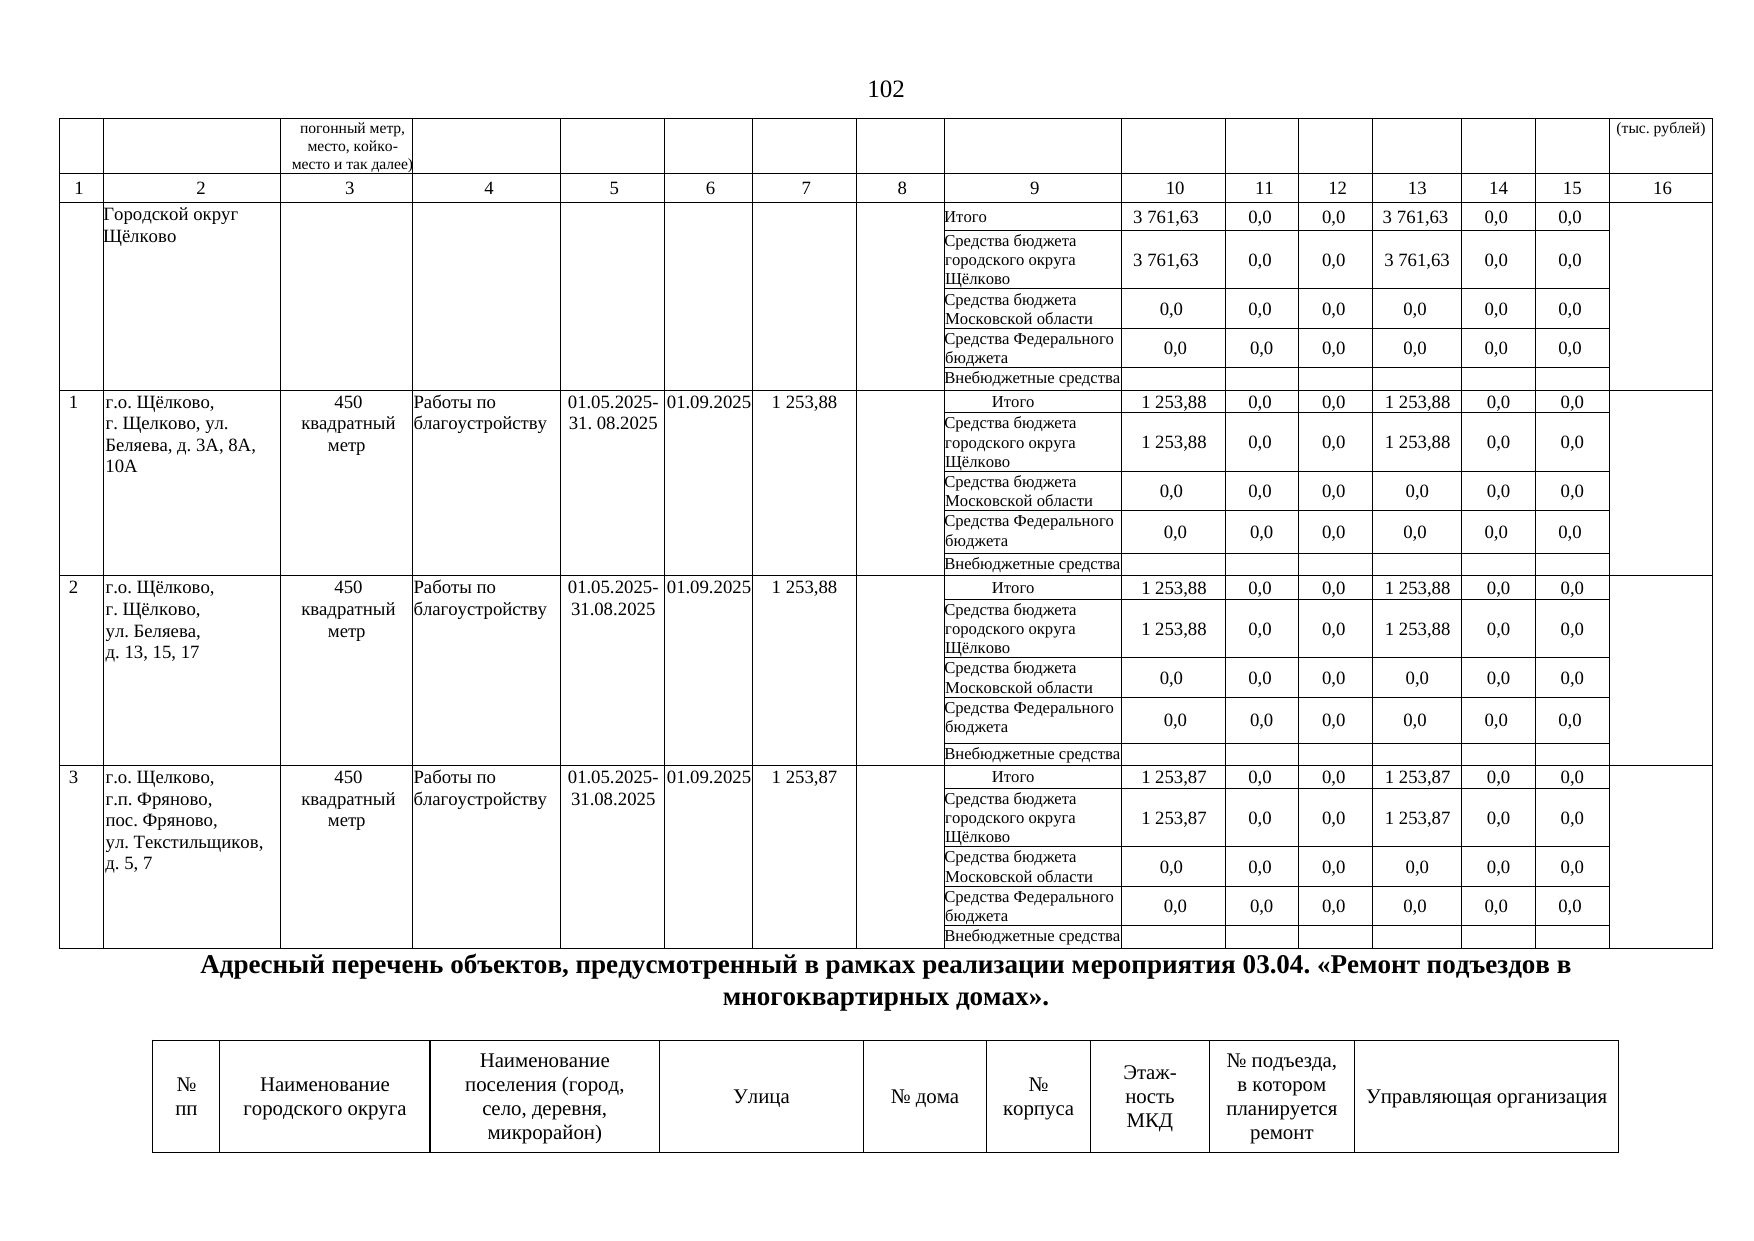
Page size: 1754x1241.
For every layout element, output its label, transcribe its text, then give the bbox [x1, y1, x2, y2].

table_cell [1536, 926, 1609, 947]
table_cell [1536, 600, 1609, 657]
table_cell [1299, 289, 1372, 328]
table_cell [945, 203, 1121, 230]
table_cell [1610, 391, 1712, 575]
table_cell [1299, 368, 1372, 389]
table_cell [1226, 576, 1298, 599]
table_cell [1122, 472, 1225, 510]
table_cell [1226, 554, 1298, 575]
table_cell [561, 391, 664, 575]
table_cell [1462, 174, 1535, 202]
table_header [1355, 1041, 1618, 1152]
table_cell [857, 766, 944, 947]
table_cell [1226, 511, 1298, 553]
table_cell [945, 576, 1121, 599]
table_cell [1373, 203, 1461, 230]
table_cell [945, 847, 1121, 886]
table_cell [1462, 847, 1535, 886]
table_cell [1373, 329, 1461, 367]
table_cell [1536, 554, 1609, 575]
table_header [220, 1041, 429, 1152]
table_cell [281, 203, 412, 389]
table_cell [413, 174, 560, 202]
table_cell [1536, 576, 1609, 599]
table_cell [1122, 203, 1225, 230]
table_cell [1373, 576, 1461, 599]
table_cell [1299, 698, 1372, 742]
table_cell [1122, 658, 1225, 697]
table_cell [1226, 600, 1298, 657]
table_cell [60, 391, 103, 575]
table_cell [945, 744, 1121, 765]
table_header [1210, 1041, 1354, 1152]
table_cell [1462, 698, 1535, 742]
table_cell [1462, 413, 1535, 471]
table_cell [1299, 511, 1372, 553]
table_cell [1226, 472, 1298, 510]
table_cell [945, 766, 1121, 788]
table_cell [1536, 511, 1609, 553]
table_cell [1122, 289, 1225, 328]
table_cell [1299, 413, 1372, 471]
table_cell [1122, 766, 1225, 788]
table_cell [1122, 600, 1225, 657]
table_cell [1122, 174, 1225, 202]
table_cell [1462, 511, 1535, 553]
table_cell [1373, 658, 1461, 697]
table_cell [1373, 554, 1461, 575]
text Адресный перечень объектов, предусмотренный в рамках реализации мероприятия 03.04. «Ремонт подъездов в многоквартирных домах». [118, 949, 1653, 1011]
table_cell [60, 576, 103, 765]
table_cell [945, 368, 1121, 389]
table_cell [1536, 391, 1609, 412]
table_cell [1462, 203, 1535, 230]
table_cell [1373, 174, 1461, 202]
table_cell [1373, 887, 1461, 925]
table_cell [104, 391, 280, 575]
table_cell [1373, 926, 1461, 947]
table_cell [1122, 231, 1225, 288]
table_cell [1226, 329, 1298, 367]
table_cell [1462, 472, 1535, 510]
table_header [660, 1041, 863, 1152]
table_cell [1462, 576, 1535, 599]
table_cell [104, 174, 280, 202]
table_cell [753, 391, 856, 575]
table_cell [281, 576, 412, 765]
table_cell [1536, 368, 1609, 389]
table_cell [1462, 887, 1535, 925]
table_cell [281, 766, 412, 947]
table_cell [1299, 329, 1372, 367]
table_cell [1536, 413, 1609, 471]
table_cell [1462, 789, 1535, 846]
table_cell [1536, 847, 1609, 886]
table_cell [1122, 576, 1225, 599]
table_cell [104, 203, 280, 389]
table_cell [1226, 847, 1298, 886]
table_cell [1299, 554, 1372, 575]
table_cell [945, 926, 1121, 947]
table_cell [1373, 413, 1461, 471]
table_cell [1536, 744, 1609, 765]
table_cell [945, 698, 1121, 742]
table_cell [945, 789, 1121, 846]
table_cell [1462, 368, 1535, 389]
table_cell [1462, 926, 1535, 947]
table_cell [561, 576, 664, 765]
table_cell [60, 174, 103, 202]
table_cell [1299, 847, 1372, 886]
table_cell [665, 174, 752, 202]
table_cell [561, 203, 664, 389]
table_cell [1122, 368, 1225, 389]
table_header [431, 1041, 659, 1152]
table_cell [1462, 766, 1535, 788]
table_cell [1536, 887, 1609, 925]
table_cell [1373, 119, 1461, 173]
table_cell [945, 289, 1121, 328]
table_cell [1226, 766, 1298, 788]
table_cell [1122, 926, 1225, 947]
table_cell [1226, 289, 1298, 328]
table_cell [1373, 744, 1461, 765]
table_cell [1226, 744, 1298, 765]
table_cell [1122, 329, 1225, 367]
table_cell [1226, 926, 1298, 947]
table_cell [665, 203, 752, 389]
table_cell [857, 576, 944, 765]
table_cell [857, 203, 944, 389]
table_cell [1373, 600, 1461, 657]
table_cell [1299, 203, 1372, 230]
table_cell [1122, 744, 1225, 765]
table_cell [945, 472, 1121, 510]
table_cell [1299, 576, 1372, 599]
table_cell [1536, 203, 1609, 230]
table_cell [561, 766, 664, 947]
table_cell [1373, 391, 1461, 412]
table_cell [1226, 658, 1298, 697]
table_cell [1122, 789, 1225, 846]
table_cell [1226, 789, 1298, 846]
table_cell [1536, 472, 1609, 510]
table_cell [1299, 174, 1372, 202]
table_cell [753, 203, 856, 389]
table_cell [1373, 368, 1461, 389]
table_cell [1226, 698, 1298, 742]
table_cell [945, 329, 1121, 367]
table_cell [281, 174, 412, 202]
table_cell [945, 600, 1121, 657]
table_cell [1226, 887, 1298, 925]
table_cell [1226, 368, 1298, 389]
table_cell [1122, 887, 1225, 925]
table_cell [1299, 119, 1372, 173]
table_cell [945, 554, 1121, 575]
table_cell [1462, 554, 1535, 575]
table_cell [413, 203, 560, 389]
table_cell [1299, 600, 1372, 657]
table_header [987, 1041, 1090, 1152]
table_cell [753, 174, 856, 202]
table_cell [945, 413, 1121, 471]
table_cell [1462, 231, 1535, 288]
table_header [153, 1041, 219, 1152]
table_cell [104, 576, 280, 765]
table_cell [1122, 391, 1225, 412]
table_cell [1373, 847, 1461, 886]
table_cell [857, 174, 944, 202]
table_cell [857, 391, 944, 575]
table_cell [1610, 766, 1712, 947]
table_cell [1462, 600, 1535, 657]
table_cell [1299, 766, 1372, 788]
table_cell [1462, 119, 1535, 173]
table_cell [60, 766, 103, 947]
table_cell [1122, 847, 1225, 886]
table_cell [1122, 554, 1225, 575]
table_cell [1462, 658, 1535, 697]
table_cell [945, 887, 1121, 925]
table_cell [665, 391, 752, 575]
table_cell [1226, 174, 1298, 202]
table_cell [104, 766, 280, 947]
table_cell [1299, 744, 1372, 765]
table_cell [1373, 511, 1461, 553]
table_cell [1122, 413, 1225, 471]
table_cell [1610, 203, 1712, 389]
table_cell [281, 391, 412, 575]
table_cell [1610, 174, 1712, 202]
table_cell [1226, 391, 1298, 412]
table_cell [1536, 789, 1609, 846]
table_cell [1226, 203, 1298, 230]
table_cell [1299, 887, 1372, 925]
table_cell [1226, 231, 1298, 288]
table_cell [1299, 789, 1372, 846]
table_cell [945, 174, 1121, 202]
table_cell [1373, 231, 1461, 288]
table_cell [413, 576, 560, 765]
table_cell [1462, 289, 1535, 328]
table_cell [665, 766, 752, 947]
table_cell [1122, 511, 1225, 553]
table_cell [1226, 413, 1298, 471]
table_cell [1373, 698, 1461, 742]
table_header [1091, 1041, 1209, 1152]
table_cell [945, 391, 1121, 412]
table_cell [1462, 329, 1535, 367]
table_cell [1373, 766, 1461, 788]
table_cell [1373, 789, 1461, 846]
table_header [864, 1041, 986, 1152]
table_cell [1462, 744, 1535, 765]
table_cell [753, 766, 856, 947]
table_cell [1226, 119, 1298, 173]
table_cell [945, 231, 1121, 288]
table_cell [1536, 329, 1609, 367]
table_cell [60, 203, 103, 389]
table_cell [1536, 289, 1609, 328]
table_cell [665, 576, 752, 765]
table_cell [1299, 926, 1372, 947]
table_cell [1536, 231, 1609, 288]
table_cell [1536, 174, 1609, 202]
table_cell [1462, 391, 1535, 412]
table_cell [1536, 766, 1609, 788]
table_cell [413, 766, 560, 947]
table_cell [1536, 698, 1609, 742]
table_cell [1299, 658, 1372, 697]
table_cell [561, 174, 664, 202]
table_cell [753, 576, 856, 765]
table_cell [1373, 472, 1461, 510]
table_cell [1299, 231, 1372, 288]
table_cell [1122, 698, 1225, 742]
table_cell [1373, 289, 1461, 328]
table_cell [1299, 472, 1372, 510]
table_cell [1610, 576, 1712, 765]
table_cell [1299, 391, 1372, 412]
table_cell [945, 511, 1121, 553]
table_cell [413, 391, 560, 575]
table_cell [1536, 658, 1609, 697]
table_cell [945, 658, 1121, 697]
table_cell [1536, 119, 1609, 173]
